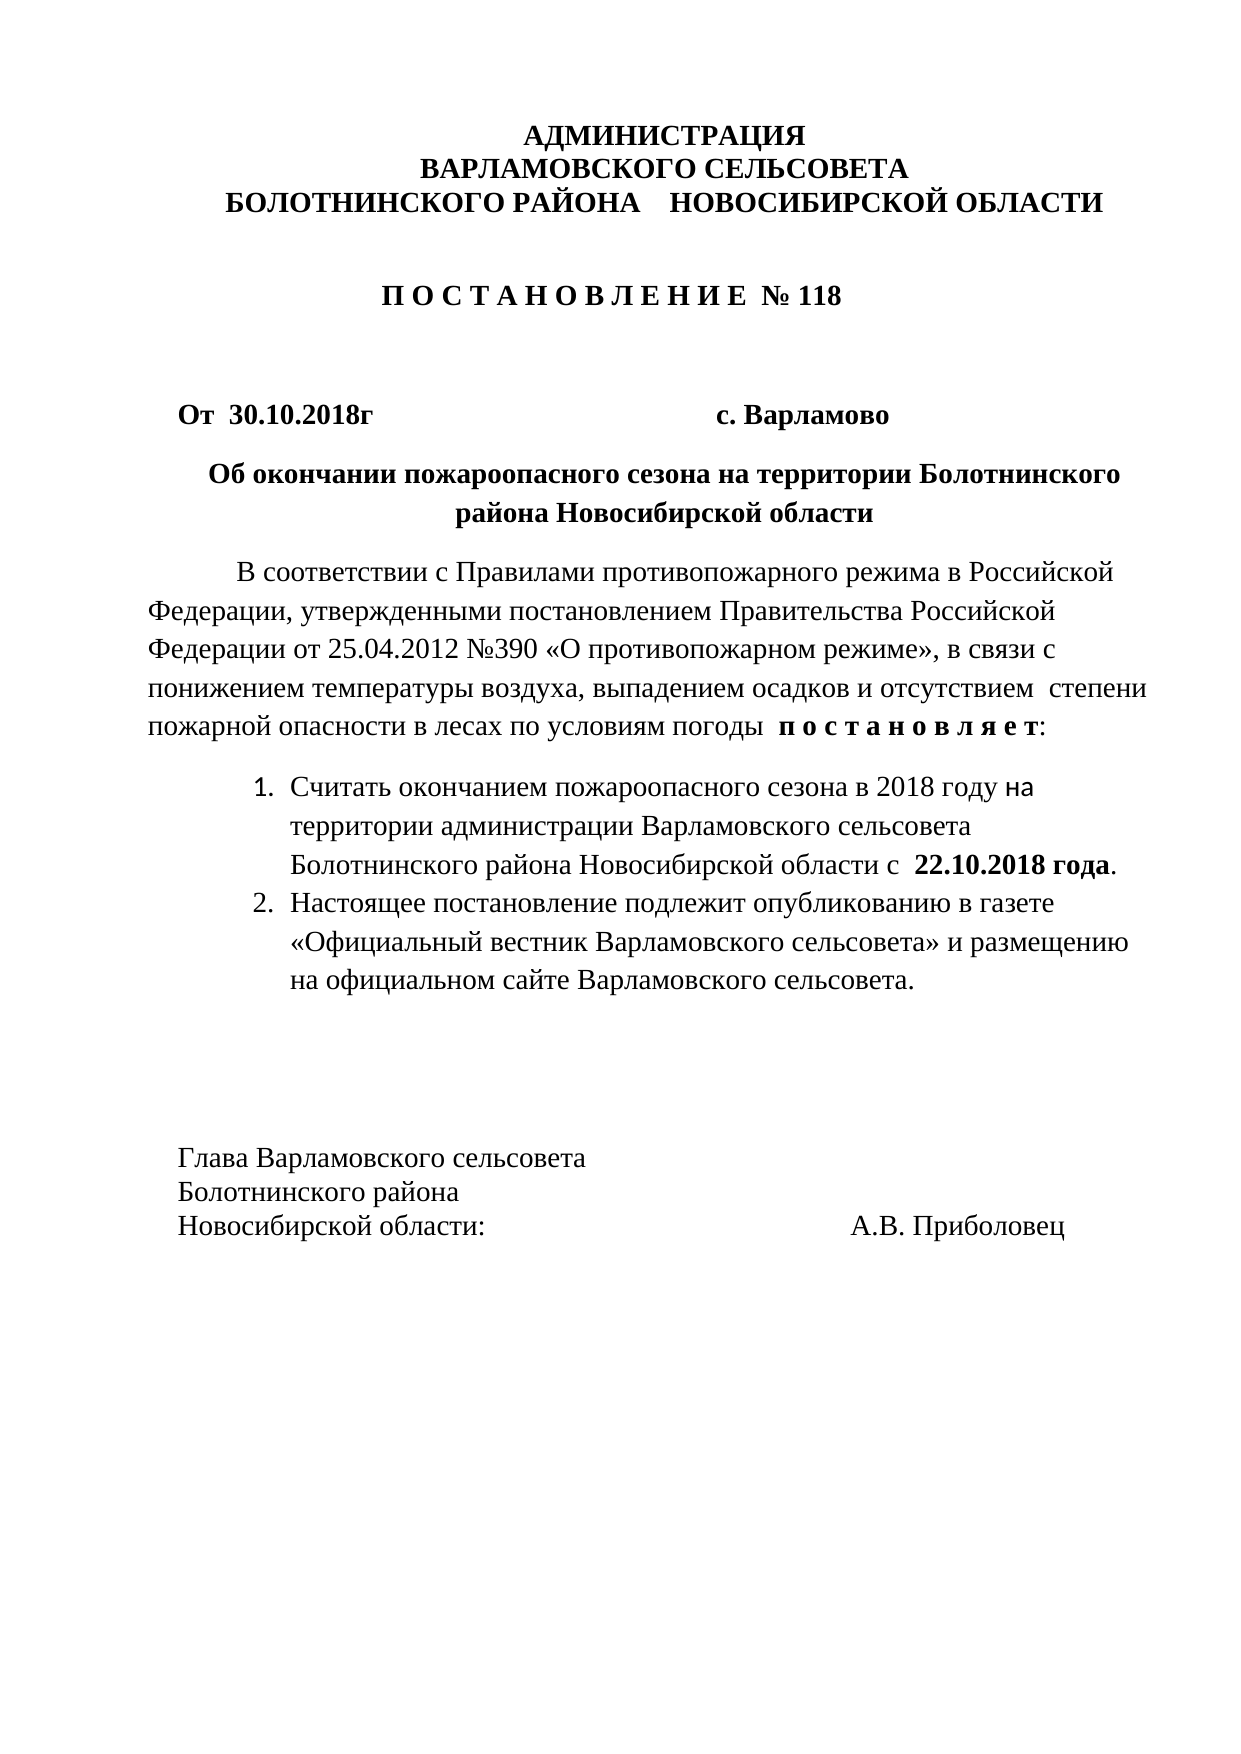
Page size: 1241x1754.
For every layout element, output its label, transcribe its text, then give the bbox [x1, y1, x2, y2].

list Считать окончанием пожароопасного сезона в 2018 году на территории администрации Варламовского сельсовета Болотнинского района Новосибирской области с 22.10.2018 года. [252, 768, 1152, 880]
text От 30.10.2018г с. Варламово [177, 397, 1152, 430]
text Новосибирской области: А.В. Приболовец [177, 1208, 1152, 1241]
text ВАРЛАМОВСКОГО СЕЛЬСОВЕТА [177, 152, 1152, 185]
text Болотнинского района [177, 1174, 1152, 1208]
text Глава Варламовского сельсовета [177, 1141, 1152, 1174]
text АДМИНИСТРАЦИЯ [177, 118, 1152, 152]
text В соответствии с Правилами противопожарного режима в Российской Федерации, утвержденными постановлением Правительства Российской Федерации от 25.04.2012 №390 «О противопожарном режиме», в связи с понижением температуры воздуха, выпадением осадков и отсутствием степени пожарной опасности в лесах по условиям погоды п о с т а н о в л я е т: [148, 554, 1152, 742]
text Об окончании пожароопасного сезона на территории Болотнинского района Новосибирской области [177, 456, 1152, 528]
text БОЛОТНИНСКОГО РАЙОНА НОВОСИБИРСКОЙ ОБЛАСТИ [177, 185, 1152, 219]
list Настоящее постановление подлежит опубликованию в газете «Официальный вестник Варламовского сельсовета» и размещению на официальном сайте Варламовского сельсовета. [252, 885, 1152, 996]
text П О С Т А Н О В Л Е Н И Е № 118 [177, 278, 1152, 312]
